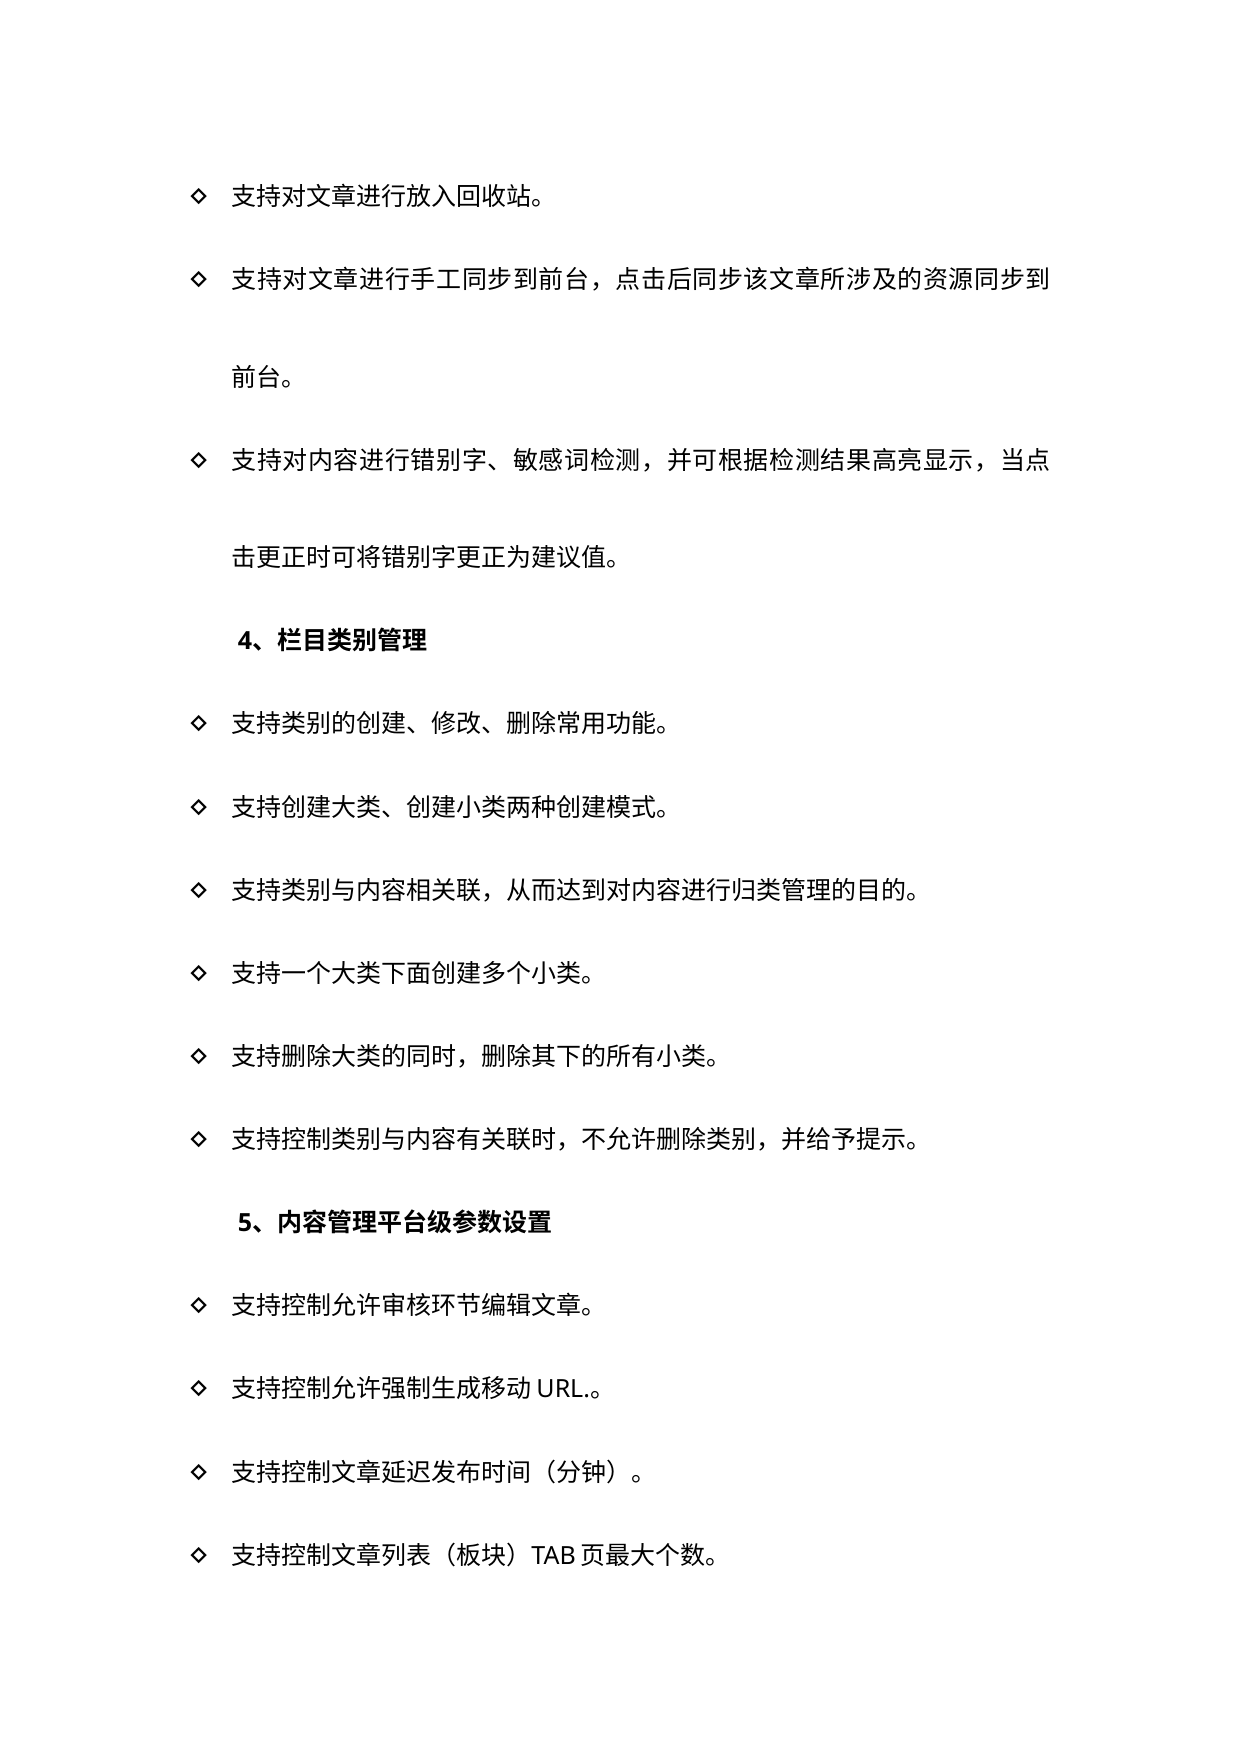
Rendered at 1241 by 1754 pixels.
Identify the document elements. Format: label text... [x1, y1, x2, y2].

text 5、内容管理平台级参数设置 [187, 1188, 1053, 1253]
list 支持控制类别与内容有关联时，不允许删除类别，并给予提示。 [187, 1105, 1053, 1170]
list 支持控制文章延迟发布时间（分钟）。 [187, 1438, 1053, 1503]
list 支持类别与内容相关联，从而达到对内容进行归类管理的目的。 [187, 856, 1053, 921]
list 支持控制允许审核环节编辑文章。 [187, 1271, 1053, 1336]
list 支持对文章进行放入回收站。 [187, 162, 1053, 227]
list 支持删除大类的同时，删除其下的所有小类。 [187, 1022, 1053, 1087]
list 支持创建大类、创建小类两种创建模式。 [187, 773, 1053, 838]
list 支持控制允许强制生成移动URL.。 [187, 1354, 1053, 1419]
list 支持一个大类下面创建多个小类。 [187, 939, 1053, 1004]
list 支持对内容进行错别字、敏感词检测，并可根据检测结果高亮显示，当点击更正时可将错别字更正为建议值。 [187, 426, 1053, 588]
list 支持控制文章列表（板块）TAB页最大个数。 [187, 1521, 1053, 1586]
text 4、栏目类别管理 [187, 606, 1053, 671]
list 支持类别的创建、修改、删除常用功能。 [187, 689, 1053, 754]
list 支持对文章进行手工同步到前台，点击后同步该文章所涉及的资源同步到前台。 [187, 245, 1053, 408]
